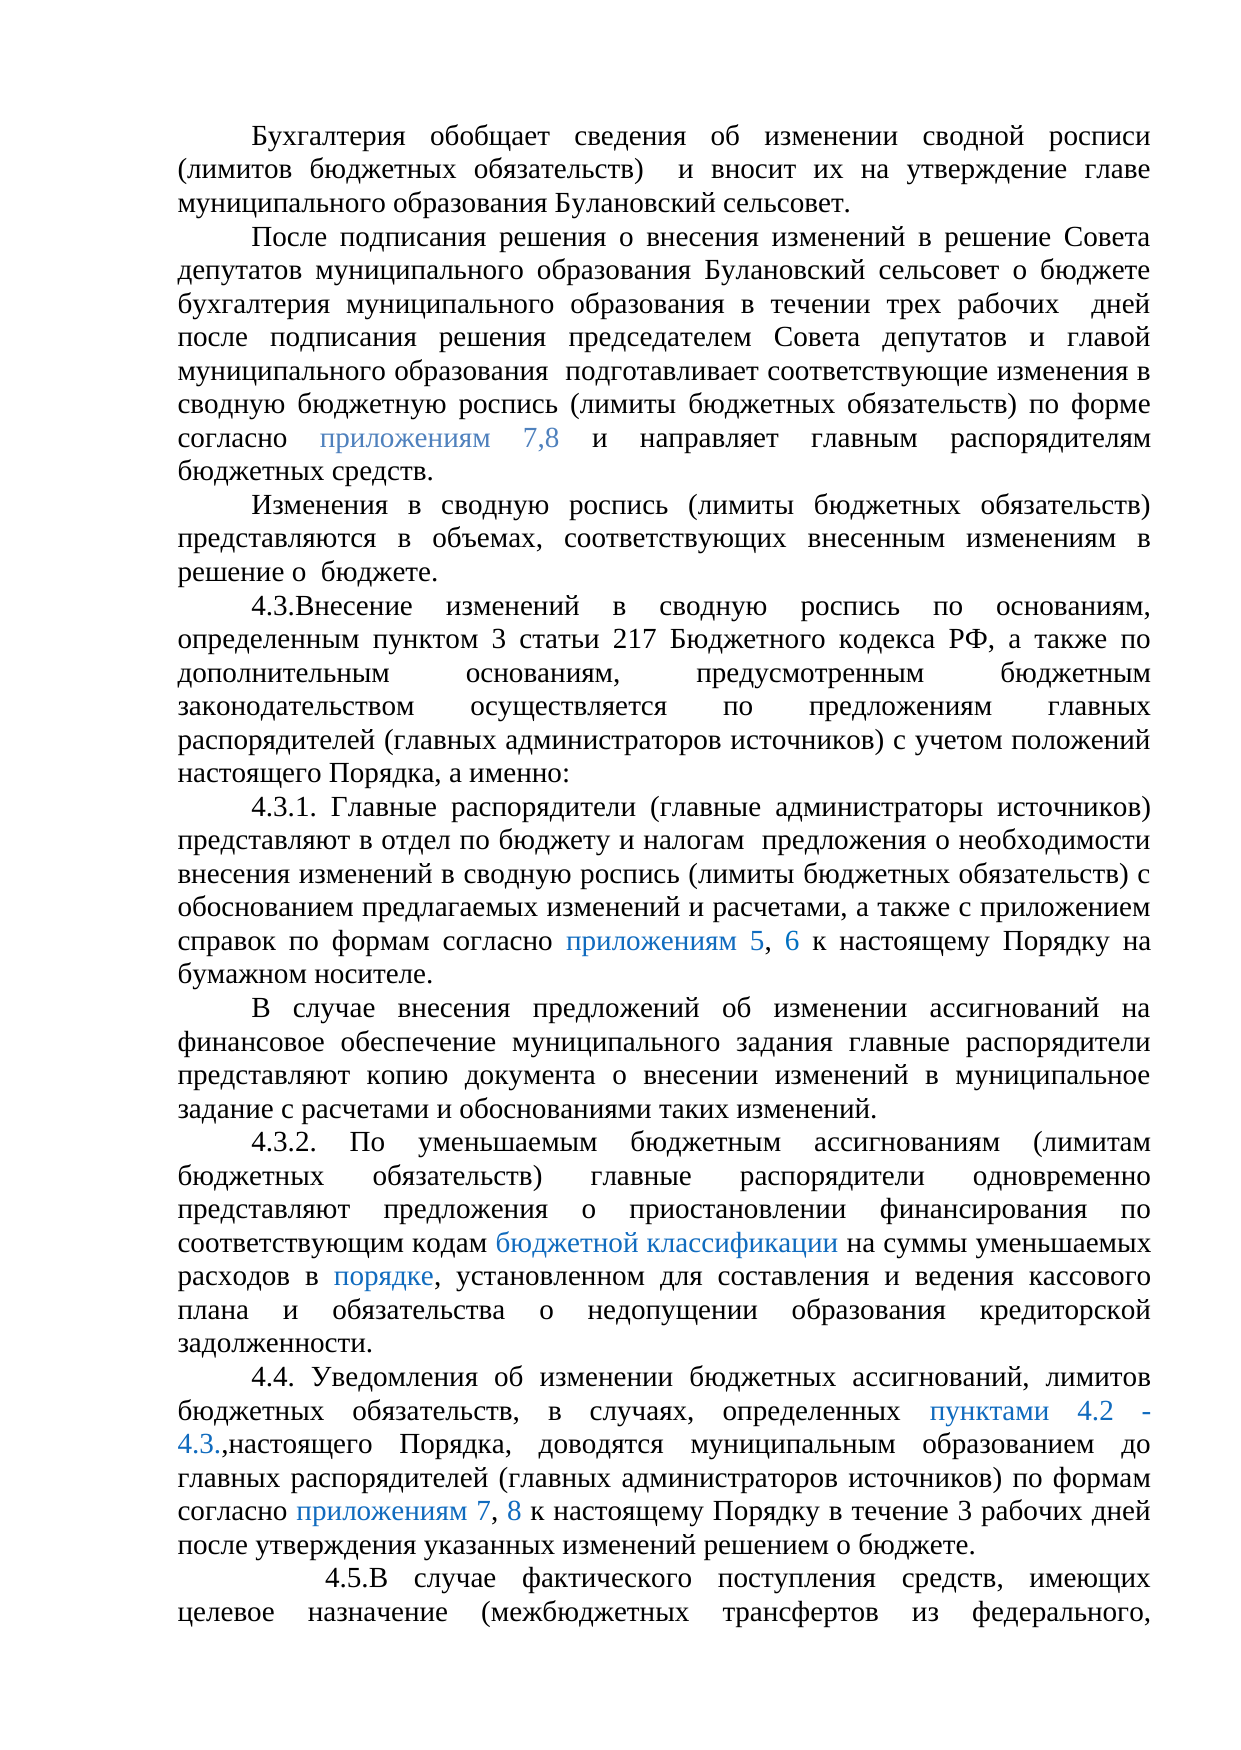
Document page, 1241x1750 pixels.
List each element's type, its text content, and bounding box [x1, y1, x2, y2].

text После подписания решения о внесения изменений в решение Совета депутатов муниципального образования Булановский сельсовет о бюджете бухгалтерия муниципального образования в течении трех рабочих дней после подписания решения председателем Совета депутатов и главой муниципального образования подготавливает соответствующие изменения в сводную бюджетную роспись (лимиты бюджетных обязательств) по форме согласно приложениям 7,8 и направляет главным распорядителям бюджетных средств. [177, 219, 1152, 487]
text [177, 1560, 1152, 1627]
text 4.3.2. По уменьшаемым бюджетным ассигнованиям (лимитам бюджетных обязательств) главные распорядители одновременно представляют предложения о приостановлении финансирования по соответствующим кодам бюджетной классификации на суммы уменьшаемых расходов в порядке, установленном для составления и ведения кассового плана и обязательства о недопущении образования кредиторской задолженности. [177, 1124, 1152, 1359]
text Бухгалтерия обобщает сведения об изменении сводной росписи (лимитов бюджетных обязательств) и вносит их на утверждение главе муниципального образования Булановский сельсовет. [177, 118, 1152, 219]
text В случае внесения предложений об изменении ассигнований на финансовое обеспечение муниципального задания главные распорядители представляют копию документа о внесении изменений в муниципальное задание с расчетами и обоснованиями таких изменений. [177, 990, 1152, 1124]
text 4.3.Внесение изменений в сводную роспись по основаниям, определенным пунктом 3 статьи 217 Бюджетного кодекса РФ, а также по дополнительным основаниям, предусмотренным бюджетным законодательством осуществляется по предложениям главных распорядителей (главных администраторов источников) с учетом положений настоящего Порядка, а именно: [177, 588, 1152, 789]
text 4.4. Уведомления об изменении бюджетных ассигнований, лимитов бюджетных обязательств, в случаях, определенных пунктами 4.2 - 4.3.,настоящего Порядка, доводятся муниципальным образованием до главных распорядителей (главных администраторов источников) по формам согласно приложениям 7, 8 к настоящему Порядку в течение 3 рабочих дней после утверждения указанных изменений решением о бюджете. [177, 1359, 1152, 1560]
text Изменения в сводную роспись (лимиты бюджетных обязательств) представляются в объемах, соответствующих внесенным изменениям в решение о бюджете. [177, 487, 1152, 588]
text 4.3.1. Главные распорядители (главные администраторы источников) представляют в отдел по бюджету и налогам предложения о необходимости внесения изменений в сводную роспись (лимиты бюджетных обязательств) с обоснованием предлагаемых изменений и расчетами, а также с приложением справок по формам согласно приложениям 5, 6 к настоящему Порядку на бумажном носителе. [177, 789, 1152, 990]
